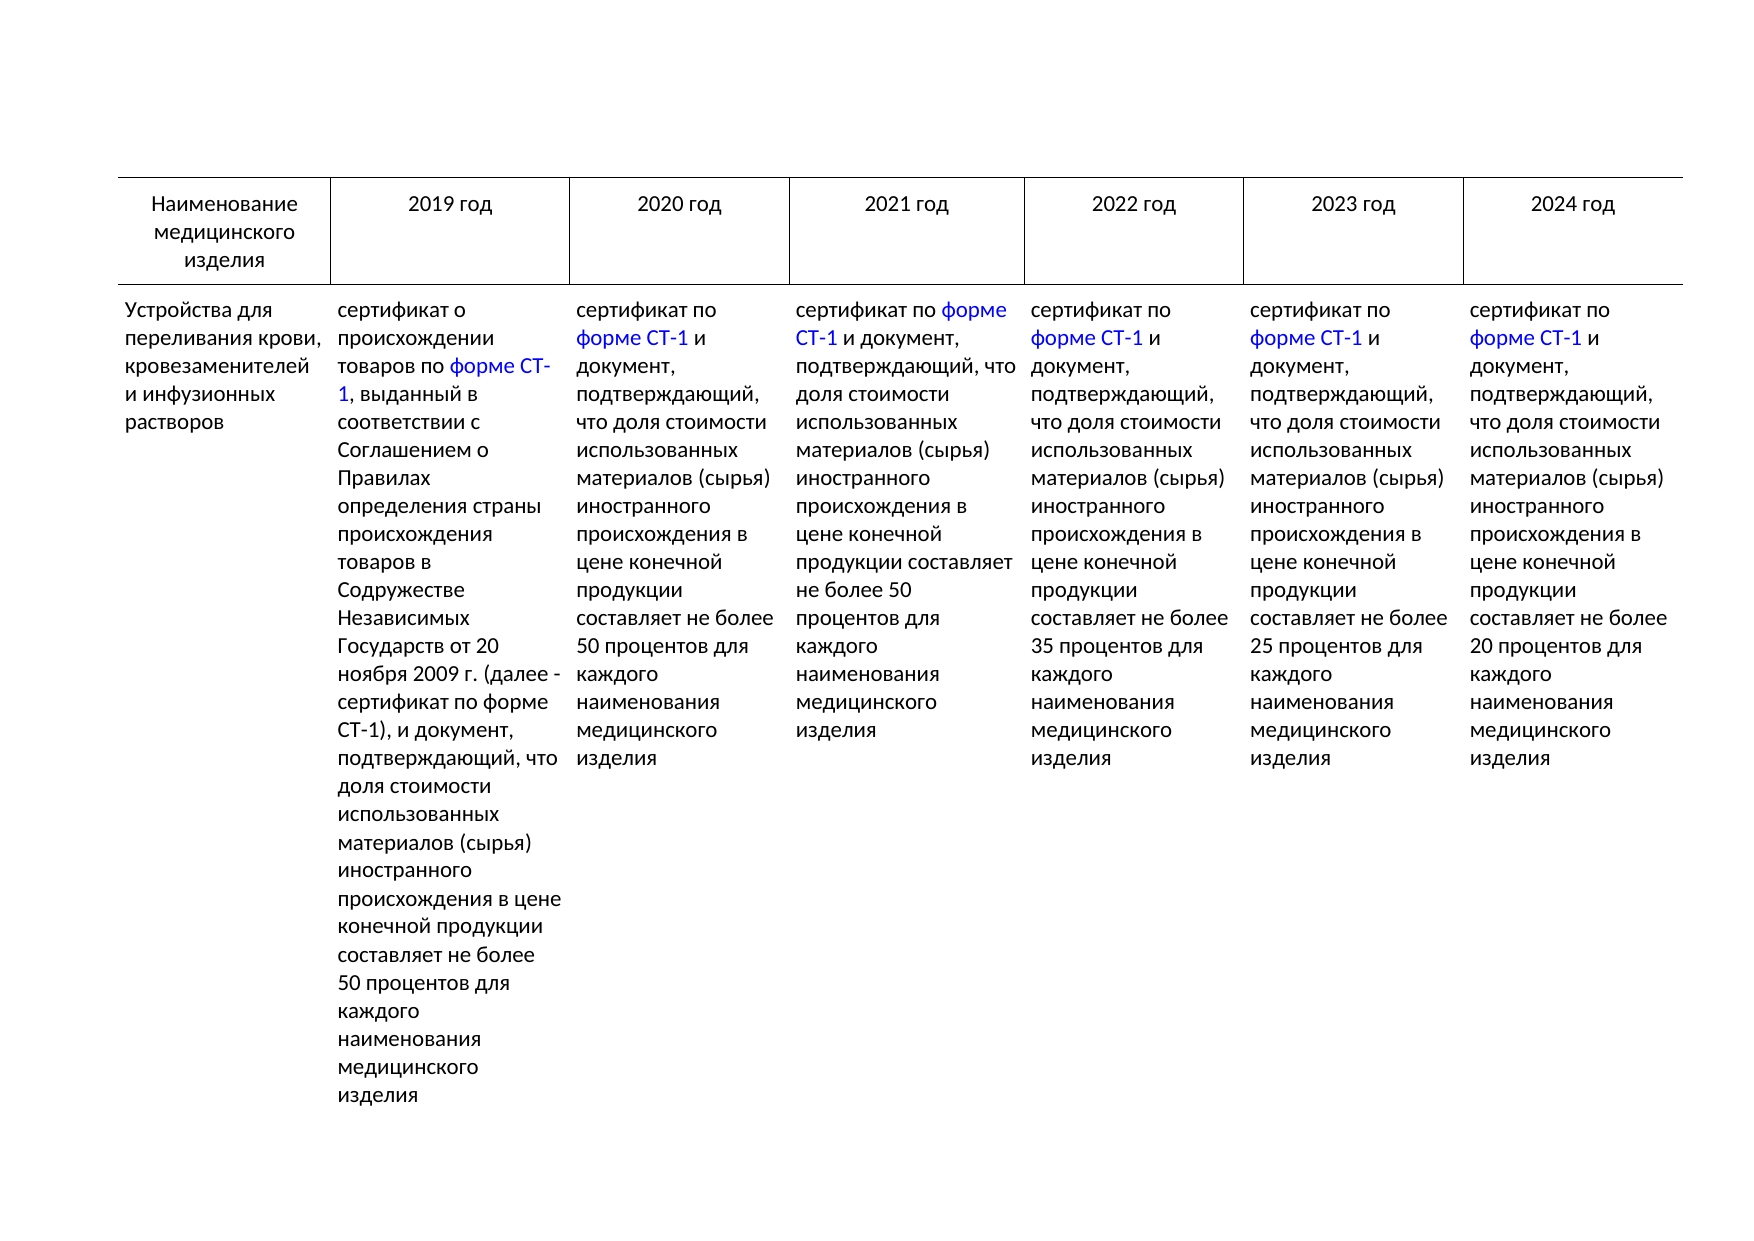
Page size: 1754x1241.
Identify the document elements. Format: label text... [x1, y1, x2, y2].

table_header 2024 год [1464, 178, 1683, 283]
table_cell сертификат по форме СТ-1 и документ, подтверждающий, что доля стоимости использованных материалов (сырья) иностранного происхождения в цене конечной продукции составляет не более 25 процентов для каждого наименования медицинского изделия [1244, 285, 1463, 1118]
table_cell сертификат по форме СТ-1 и документ, подтверждающий, что доля стоимости использованных материалов (сырья) иностранного происхождения в цене конечной продукции составляет не более 35 процентов для каждого наименования медицинского изделия [1024, 285, 1243, 1118]
table_header Наименование медицинского изделия [118, 178, 330, 283]
table_cell сертификат о происхождении товаров по форме СТ-1, выданный в соответствии с Соглашением о Правилах определения страны происхождения товаров в Содружестве Независимых Государств от 20 ноября 2009 г. (далее - сертификат по форме СТ-1), и документ, подтверждающий, что доля стоимости использованных материалов (сырья) иностранного происхождения в цене конечной продукции составляет не более 50 процентов для каждого наименования медицинского изделия [331, 285, 569, 1118]
table_header 2022 год [1025, 178, 1243, 283]
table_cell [789, 285, 1024, 1118]
table_header 2021 год [790, 178, 1024, 283]
table_header 2023 год [1244, 178, 1463, 283]
table_header 2019 год [331, 178, 569, 283]
table_cell Устройства для переливания крови, кровезаменителей и инфузионных растворов [118, 285, 331, 1118]
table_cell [570, 285, 789, 1118]
table_header 2020 год [570, 178, 789, 283]
